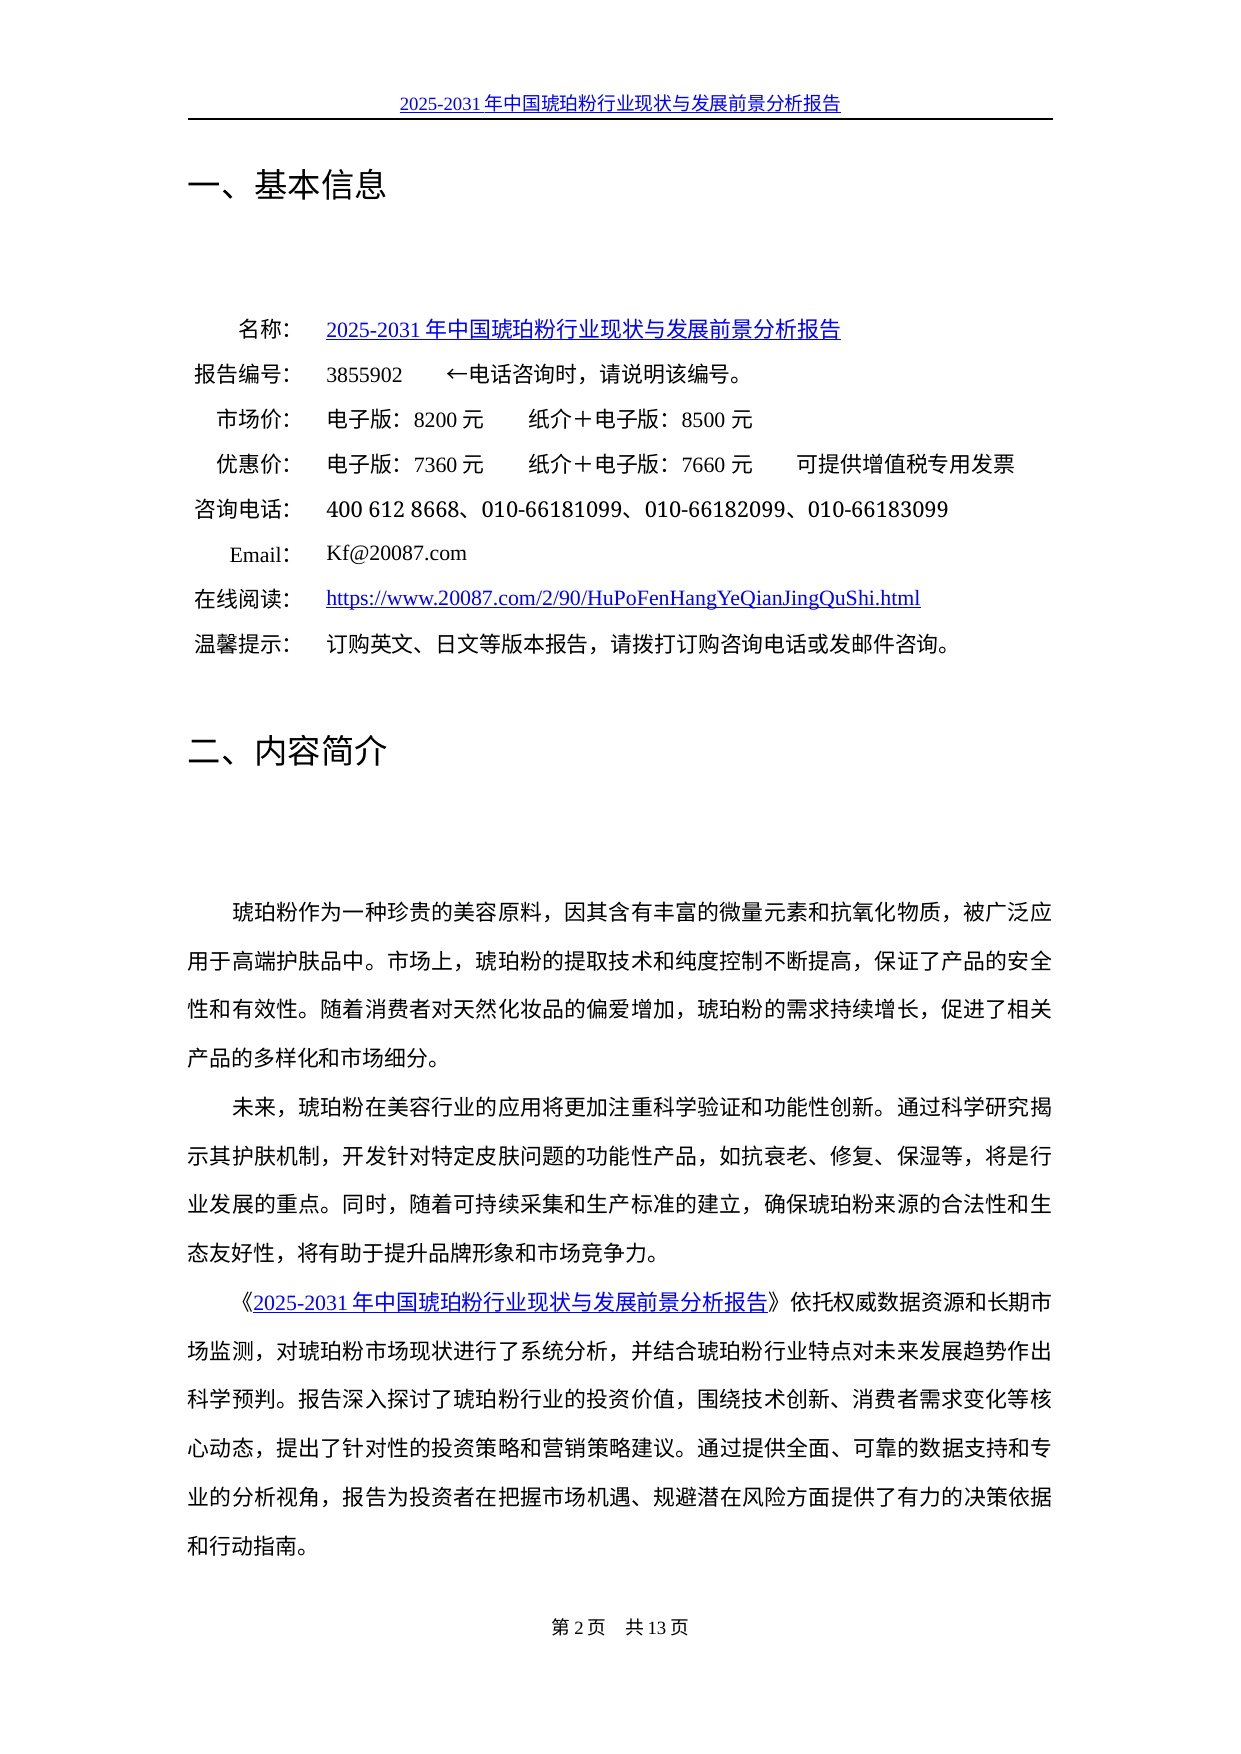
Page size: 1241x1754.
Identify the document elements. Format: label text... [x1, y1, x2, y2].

title 一、基本信息 [187, 150, 1053, 215]
table_cell 电子版：7360 元 纸介＋电子版：7660 元 可提供增值税专用发票 [315, 447, 1073, 492]
table_cell 市场价： [167, 402, 315, 447]
table_header 2025-2031年中国琥珀粉行业现状与发展前景分析报告 [315, 312, 1073, 357]
table_cell 温馨提示： [167, 627, 315, 672]
table_cell 报告编号： [167, 357, 315, 402]
table_cell Kf@20087.com [315, 537, 1073, 582]
title 二、内容简介 [187, 717, 1053, 782]
table_cell 优惠价： [167, 447, 315, 492]
table_cell 咨询电话： [167, 492, 315, 537]
table_cell 订购英文、日文等版本报告，请拨打订购咨询电话或发邮件咨询。 [315, 627, 1073, 672]
table_header 名称： [167, 312, 315, 357]
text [187, 894, 1053, 1561]
table_cell 电子版：8200 元 纸介＋电子版：8500 元 [315, 402, 1073, 447]
table_cell 在线阅读： [167, 582, 315, 627]
table_cell 3855902 ←电话咨询时，请说明该编号。 [315, 357, 1073, 402]
table_cell Email： [167, 537, 315, 582]
table_cell 400 612 8668、010-66181099、010-66182099、010-66183099 [315, 492, 1073, 537]
table_cell [315, 582, 1073, 627]
